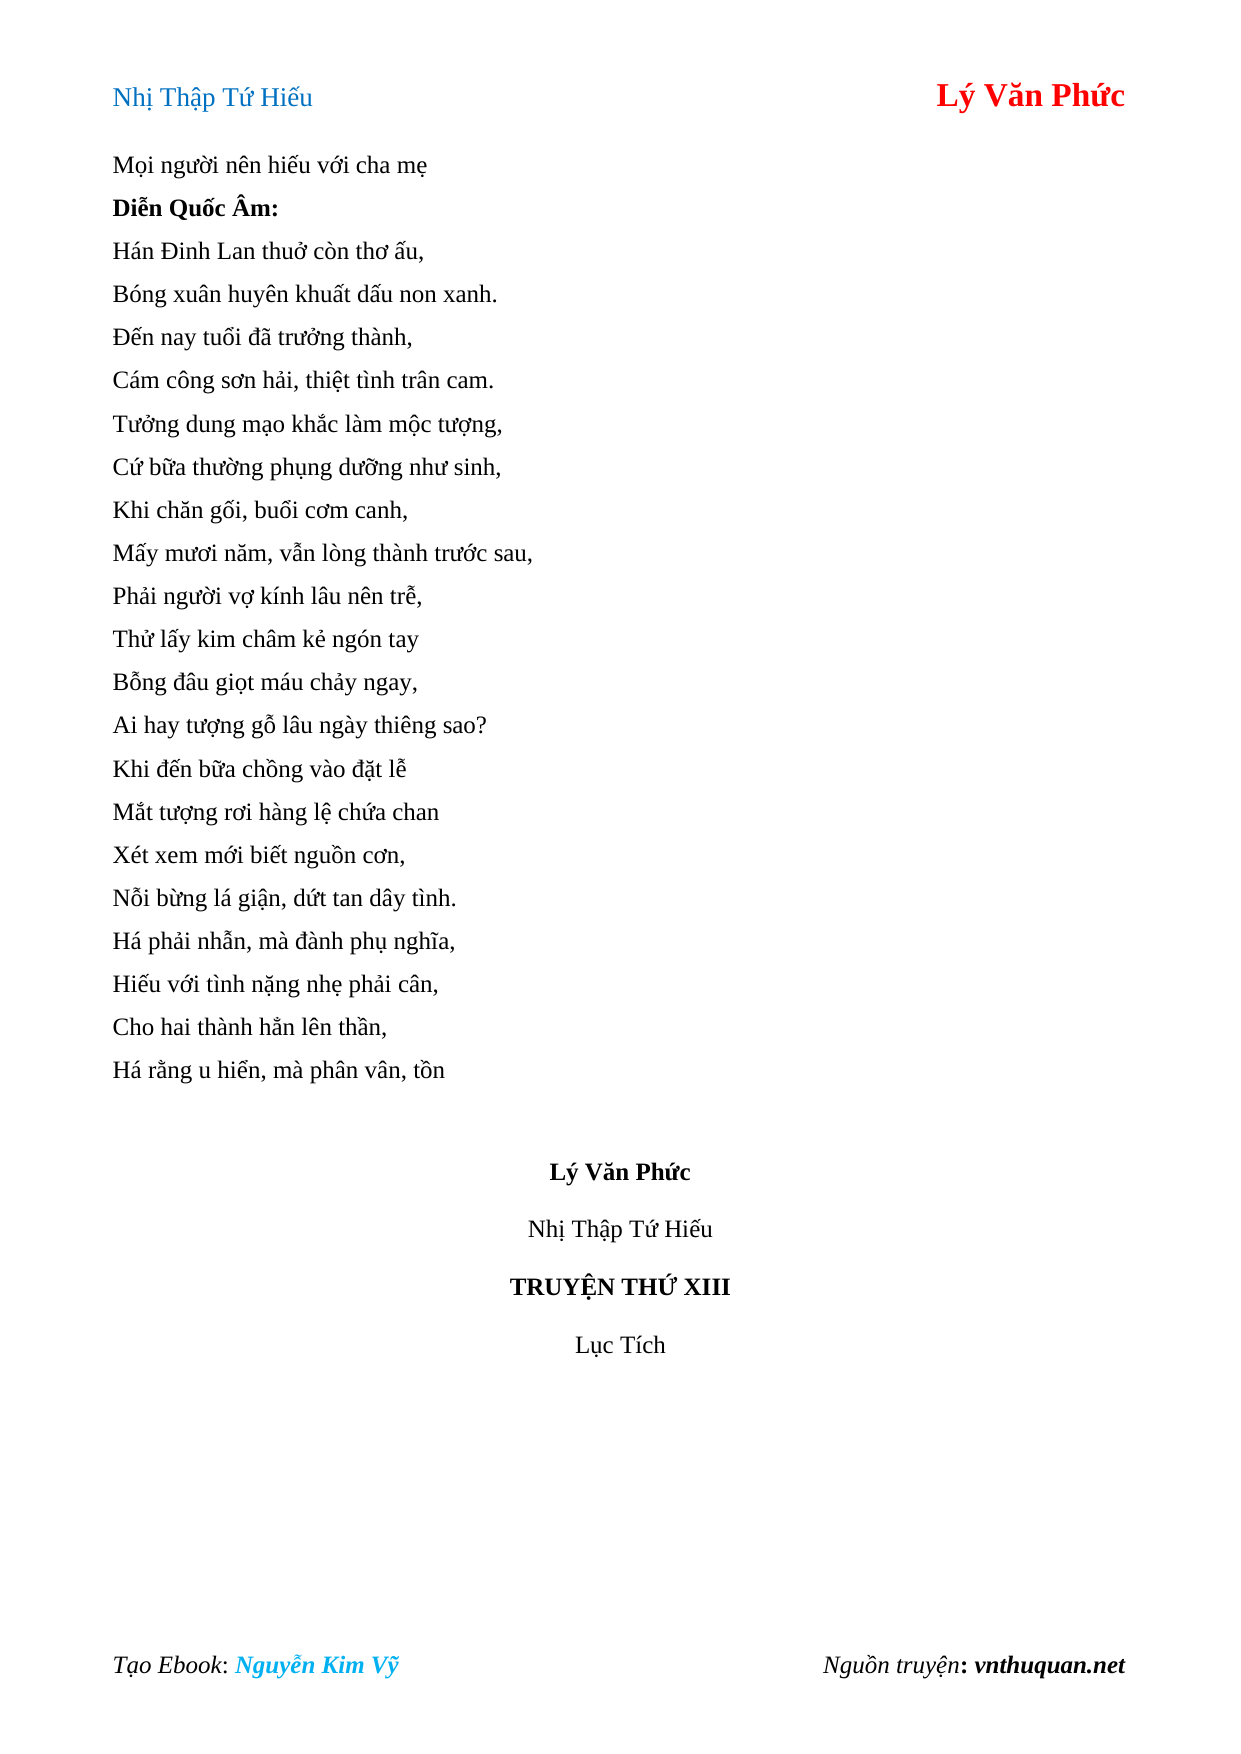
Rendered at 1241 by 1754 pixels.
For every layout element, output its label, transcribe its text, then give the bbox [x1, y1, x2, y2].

text Lý Văn Phức [112, 1157, 1128, 1185]
text Lục Tích [112, 1330, 1128, 1359]
text Nhị Thập Tứ Hiếu [112, 1214, 1128, 1243]
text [112, 150, 1128, 1084]
text TRUYỆN THỨ XIII [112, 1272, 1128, 1301]
